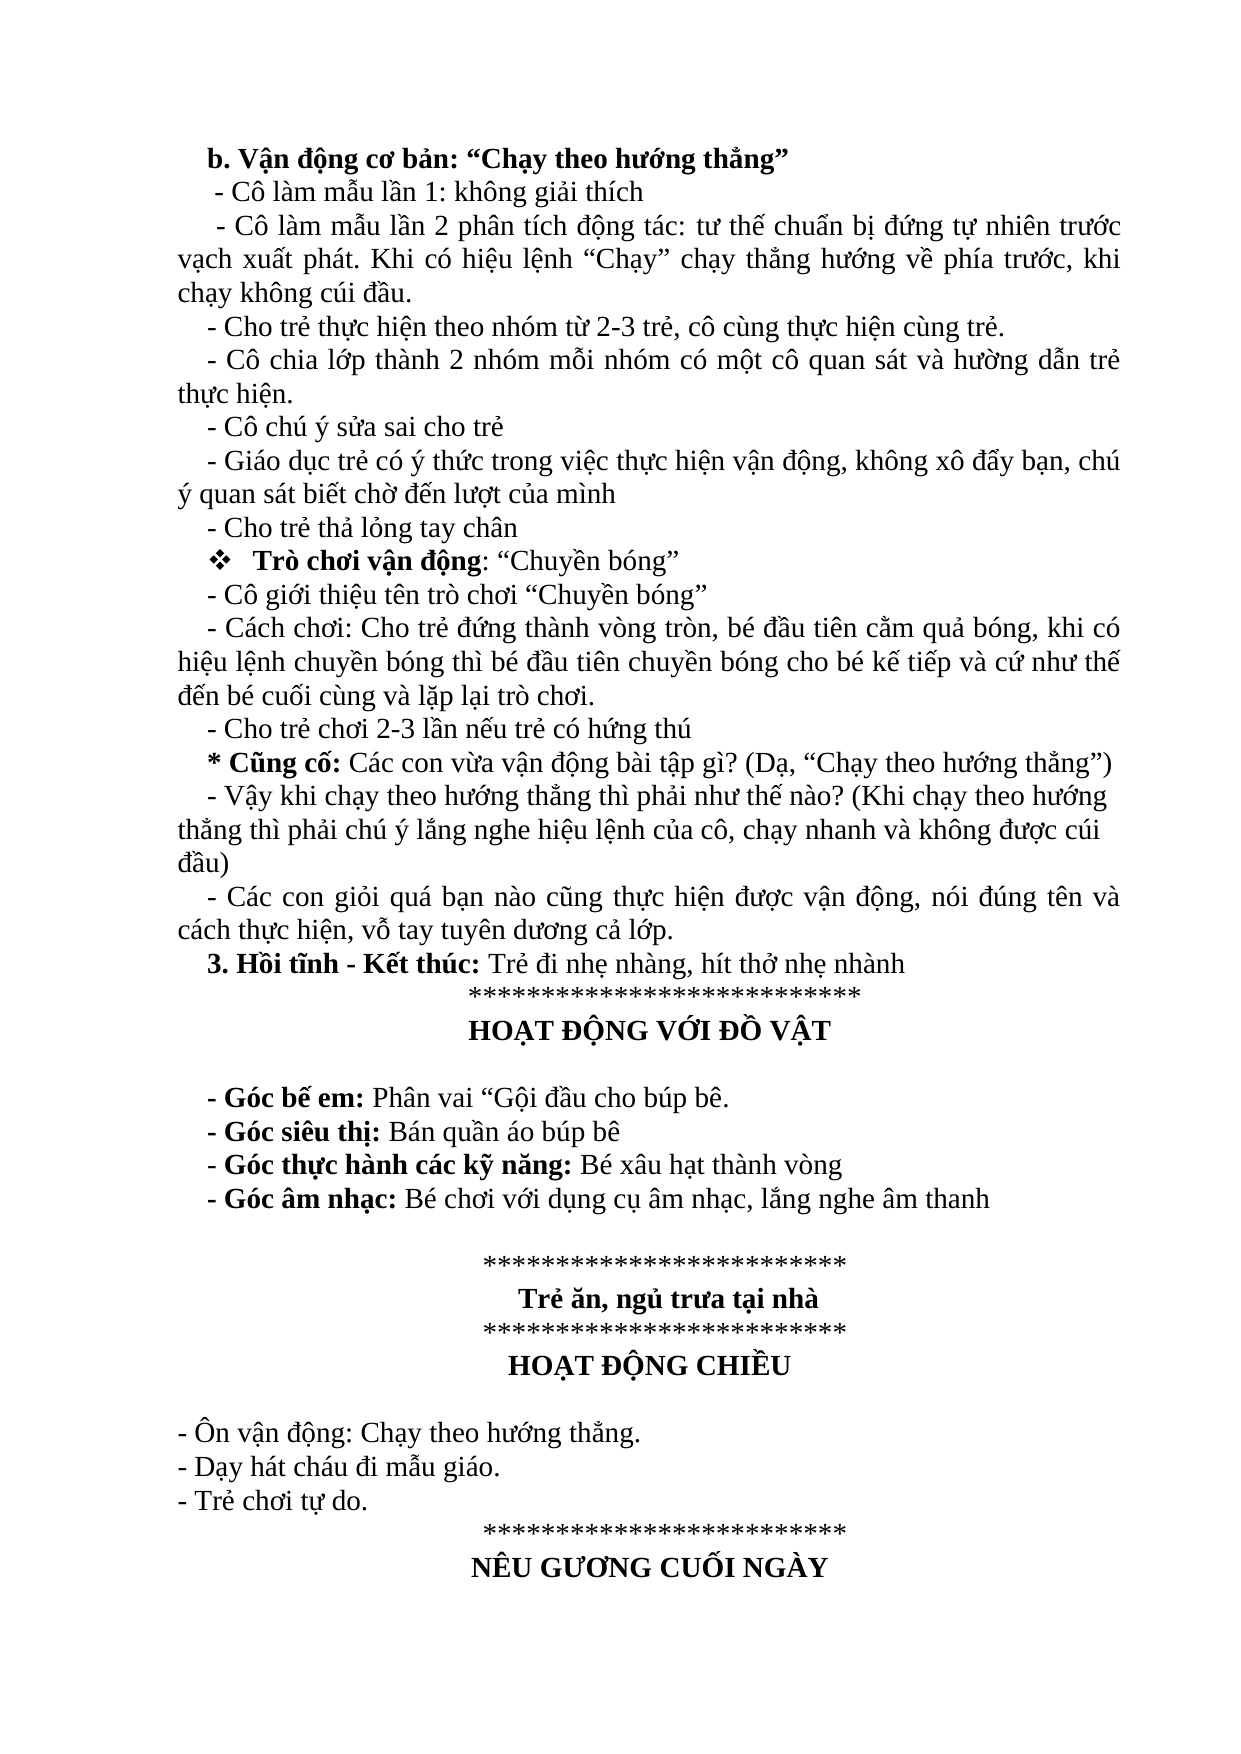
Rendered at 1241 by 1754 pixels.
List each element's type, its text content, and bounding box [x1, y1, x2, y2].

text - Cô làm mẫu lần 2 phân tích động tác: tư thế chuẩn bị đứng tự nhiên trước vạch xuất phát. Khi có hiệu lệnh “Chạy” chạy thẳng hướng về phía trước, khi chạy không cúi đầu. [177, 208, 1122, 309]
text HOẠT ĐỘNG VỚI ĐỒ VẬT [177, 1013, 1122, 1047]
text b. Vận động cơ bản: “Chạy theo hướng thẳng” [177, 141, 1122, 174]
text Trẻ ăn, ngủ trưa tại nhà [215, 1281, 1122, 1315]
text - Các con giỏi quá bạn nào cũng thực hiện được vận động, nói đúng tên và cách thực hiện, vỗ tay tuyên dương cả lớp. [177, 879, 1122, 946]
text - Cách chơi: Cho trẻ đứng thành vòng tròn, bé đầu tiên cằm quả bóng, khi có hiệu lệnh chuyền bóng thì bé đầu tiên chuyền bóng cho bé kế tiếp và cứ như thế đến bé cuối cùng và lặp lại trò chơi. [177, 611, 1122, 711]
text NÊU GƯƠNG CUỐI NGÀY [177, 1550, 1122, 1583]
text - Góc thực hành các kỹ năng: Bé xâu hạt thành vòng [177, 1147, 1122, 1181]
text - Góc bế em: Phân vai “Gội đầu cho búp bê. [177, 1080, 1122, 1114]
text - Cô chia lớp thành 2 nhóm mỗi nhóm có một cô quan sát và hường dẫn trẻ thực hiện. [177, 342, 1122, 409]
text - Ôn vận động: Chạy theo hướng thẳng. [177, 1416, 1122, 1449]
text - Cô giới thiệu tên trò chơi “Chuyền bóng” [177, 577, 1122, 611]
text HOẠT ĐỘNG CHIỀU [177, 1348, 1122, 1382]
text - Cho trẻ chơi 2-3 lần nếu trẻ có hứng thú [177, 711, 1122, 745]
list Trò chơi vận động: “Chuyền bóng” [177, 543, 1122, 577]
text - Cô làm mẫu lần 1: không giải thích [177, 174, 1122, 208]
text - Trẻ chơi tự do. [177, 1483, 1122, 1516]
text - Giáo dục trẻ có ý thức trong việc thực hiện vận động, không xô đẩy bạn, chú ý quan sát biết chờ đến lượt của mình [177, 443, 1122, 510]
text - Cho trẻ thực hiện theo nhóm từ 2-3 trẻ, cô cùng thực hiện cùng trẻ. [177, 309, 1122, 342]
text 3. Hồi tĩnh - Kết thúc: Trẻ đi nhẹ nhàng, hít thở nhẹ nhành [177, 946, 1122, 979]
text - Cho trẻ thả lỏng tay chân [177, 510, 1122, 543]
text - Góc âm nhạc: Bé chơi với dụng cụ âm nhạc, lắng nghe âm thanh [177, 1181, 1122, 1214]
text *************************** [177, 979, 1122, 1013]
text ************************* [177, 1315, 1122, 1348]
text ************************* [177, 1516, 1122, 1550]
text - Dạy hát cháu đi mẫu giáo. [177, 1449, 1122, 1483]
text - Cô chú ý sửa sai cho trẻ [177, 409, 1122, 443]
text ************************* [177, 1248, 1122, 1281]
text - Vậy khi chạy theo hướng thẳng thì phải như thế nào? (Khi chạy theo hướng thẳng thì phải chú ý lắng nghe hiệu lệnh của cô, chạy nhanh và không được cúi đầu) [177, 778, 1122, 879]
text - Góc siêu thị: Bán quần áo búp bê [177, 1114, 1122, 1147]
text * Cũng cố: Các con vừa vận động bài tập gì? (Dạ, “Chạy theo hướng thẳng”) [177, 745, 1122, 778]
